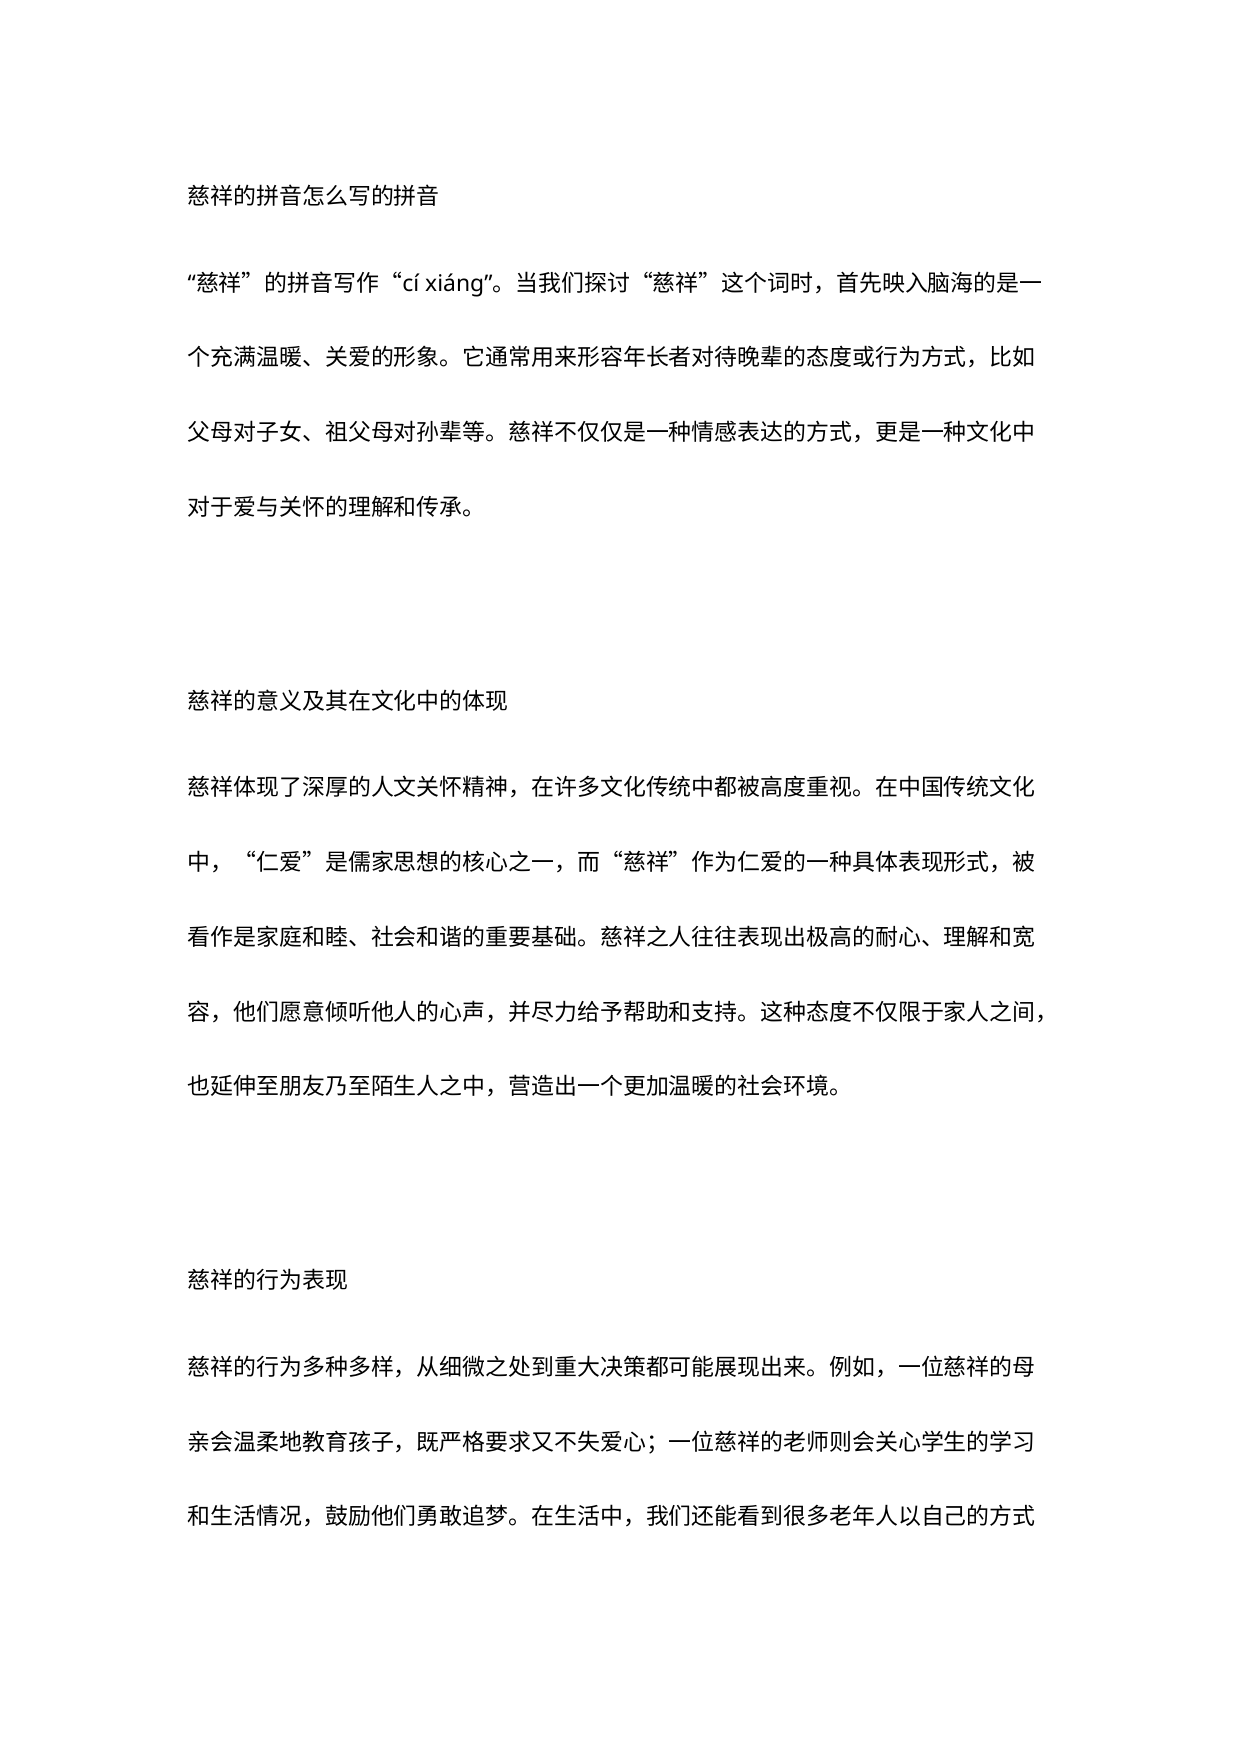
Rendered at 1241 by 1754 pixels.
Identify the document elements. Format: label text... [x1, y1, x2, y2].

text 慈祥体现了深厚的人文关怀精神，在许多文化传统中都被高度重视。在中国传统文化中，“仁爱”是儒家思想的核心之一，而“慈祥”作为仁爱的一种具体表现形式，被看作是家庭和睦、社会和谐的重要基础。慈祥之人往往表现出极高的耐心、理解和宽容，他们愿意倾听他人的心声，并尽力给予帮助和支持。这种态度不仅限于家人之间，也延伸至朋友乃至陌生人之中，营造出一个更加温暖的社会环境。 [187, 753, 1053, 1117]
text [187, 1333, 1053, 1547]
text 慈祥的行为表现 [187, 1246, 1053, 1311]
text “慈祥”的拼音写作“cí xiáng”。当我们探讨“慈祥”这个词时，首先映入脑海的是一个充满温暖、关爱的形象。它通常用来形容年长者对待晚辈的态度或行为方式，比如父母对子女、祖父母对孙辈等。慈祥不仅仅是一种情感表达的方式，更是一种文化中对于爱与关怀的理解和传承。 [187, 248, 1053, 538]
text 慈祥的意义及其在文化中的体现 [187, 667, 1053, 732]
text 慈祥的拼音怎么写的拼音 [187, 162, 1053, 227]
